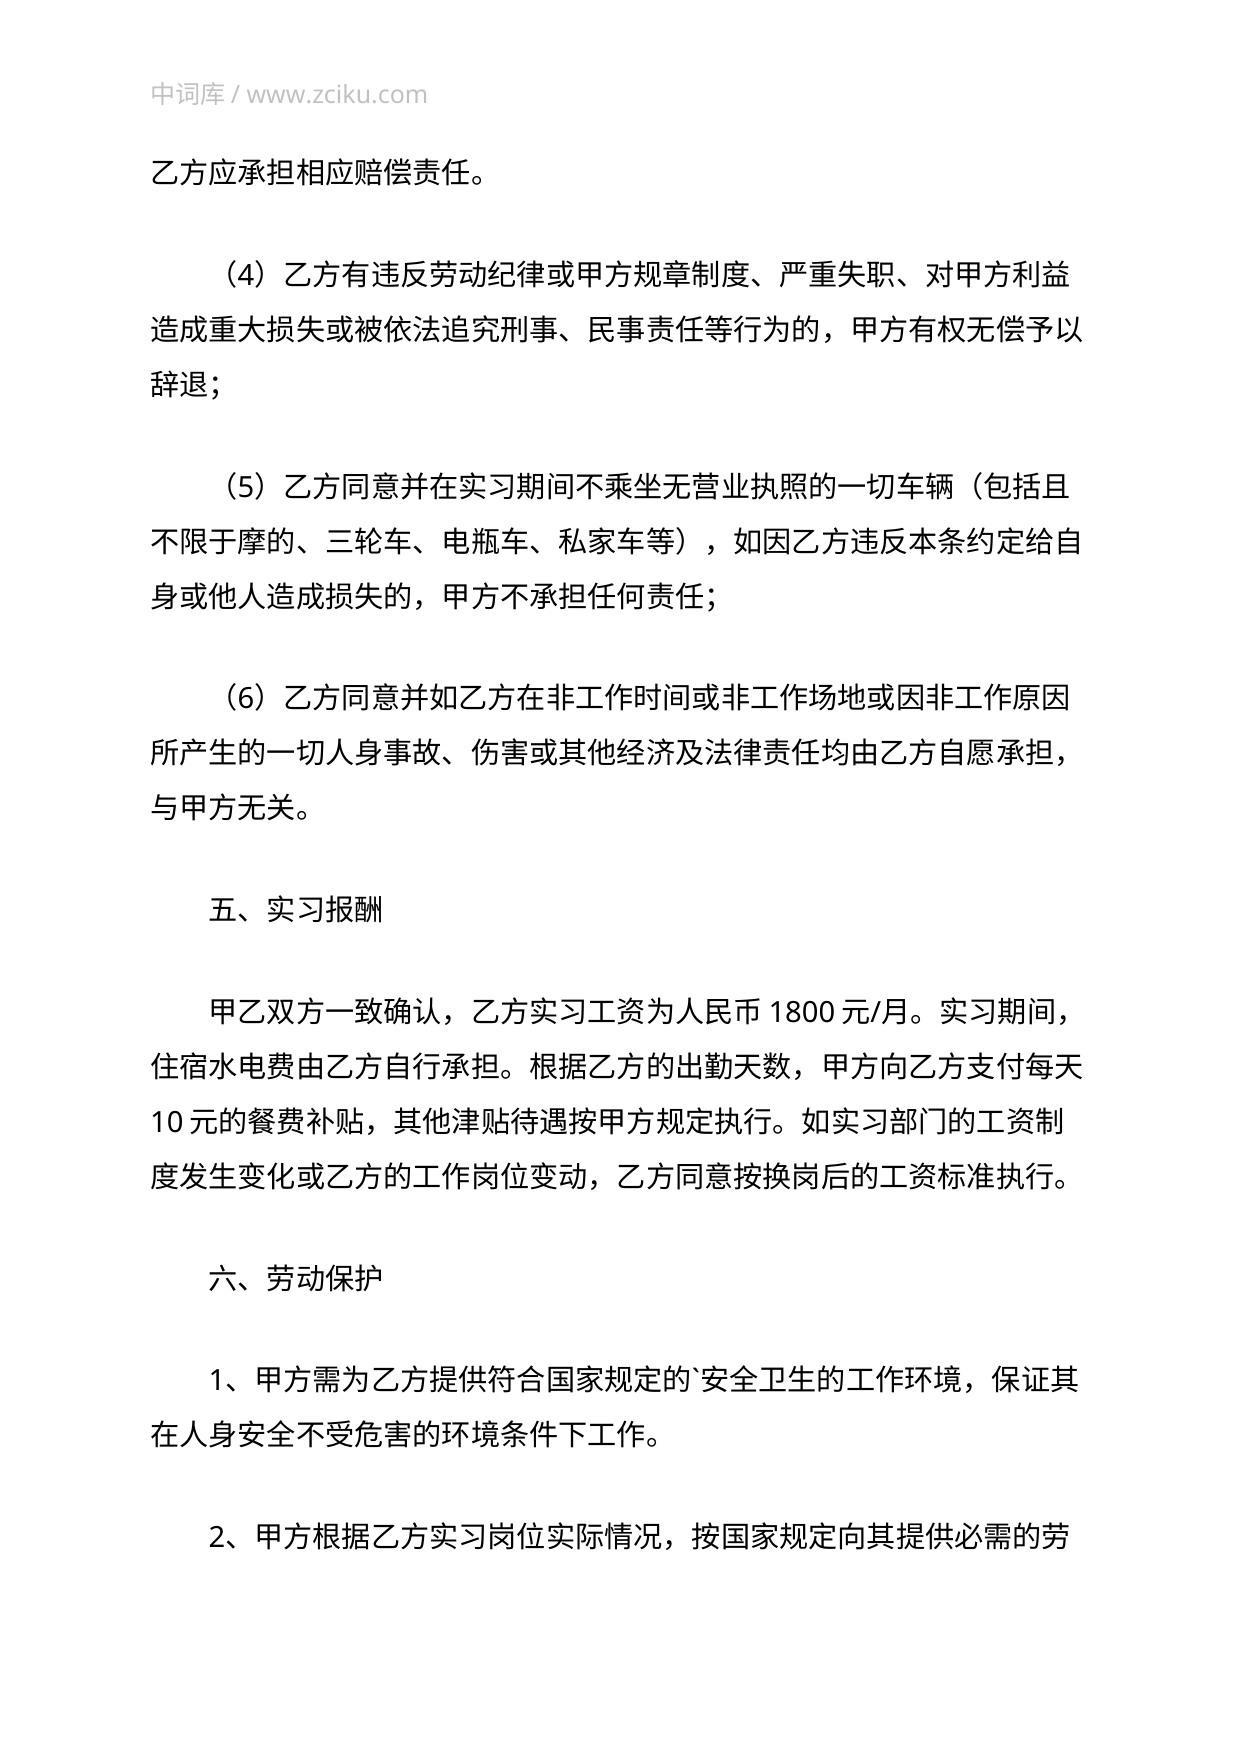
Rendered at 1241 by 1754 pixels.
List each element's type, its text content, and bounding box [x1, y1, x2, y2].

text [150, 150, 1090, 192]
text 甲乙双方一致确认，乙方实习工资为人民币1800元/月。实习期间，住宿水电费由乙方自行承担。根据乙方的出勤天数，甲方向乙方支付每天10元的餐费补贴，其他津贴待遇按甲方规定执行。如实习部门的工资制度发生变化或乙方的工作岗位变动，乙方同意按换岗后的工资标准执行。 [150, 988, 1090, 1196]
text （4）乙方有违反劳动纪律或甲方规章制度、严重失职、对甲方利益造成重大损失或被依法追究刑事、民事责任等行为的，甲方有权无偿予以辞退； [150, 252, 1090, 404]
text （5）乙方同意并在实习期间不乘坐无营业执照的一切车辆（包括且不限于摩的、三轮车、电瓶车、私家车等），如因乙方违反本条约定给自身或他人造成损失的，甲方不承担任何责任； [150, 463, 1090, 616]
text 五、实习报酬 [150, 887, 1090, 929]
text 1、甲方需为乙方提供符合国家规定的`安全卫生的工作环境，保证其在人身安全不受危害的环境条件下工作。 [150, 1357, 1090, 1454]
text （6）乙方同意并如乙方在非工作时间或非工作场地或因非工作原因所产生的一切人身事故、伤害或其他经济及法律责任均由乙方自愿承担，与甲方无关。 [150, 675, 1090, 827]
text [150, 1514, 1090, 1556]
text 六、劳动保护 [150, 1255, 1090, 1297]
